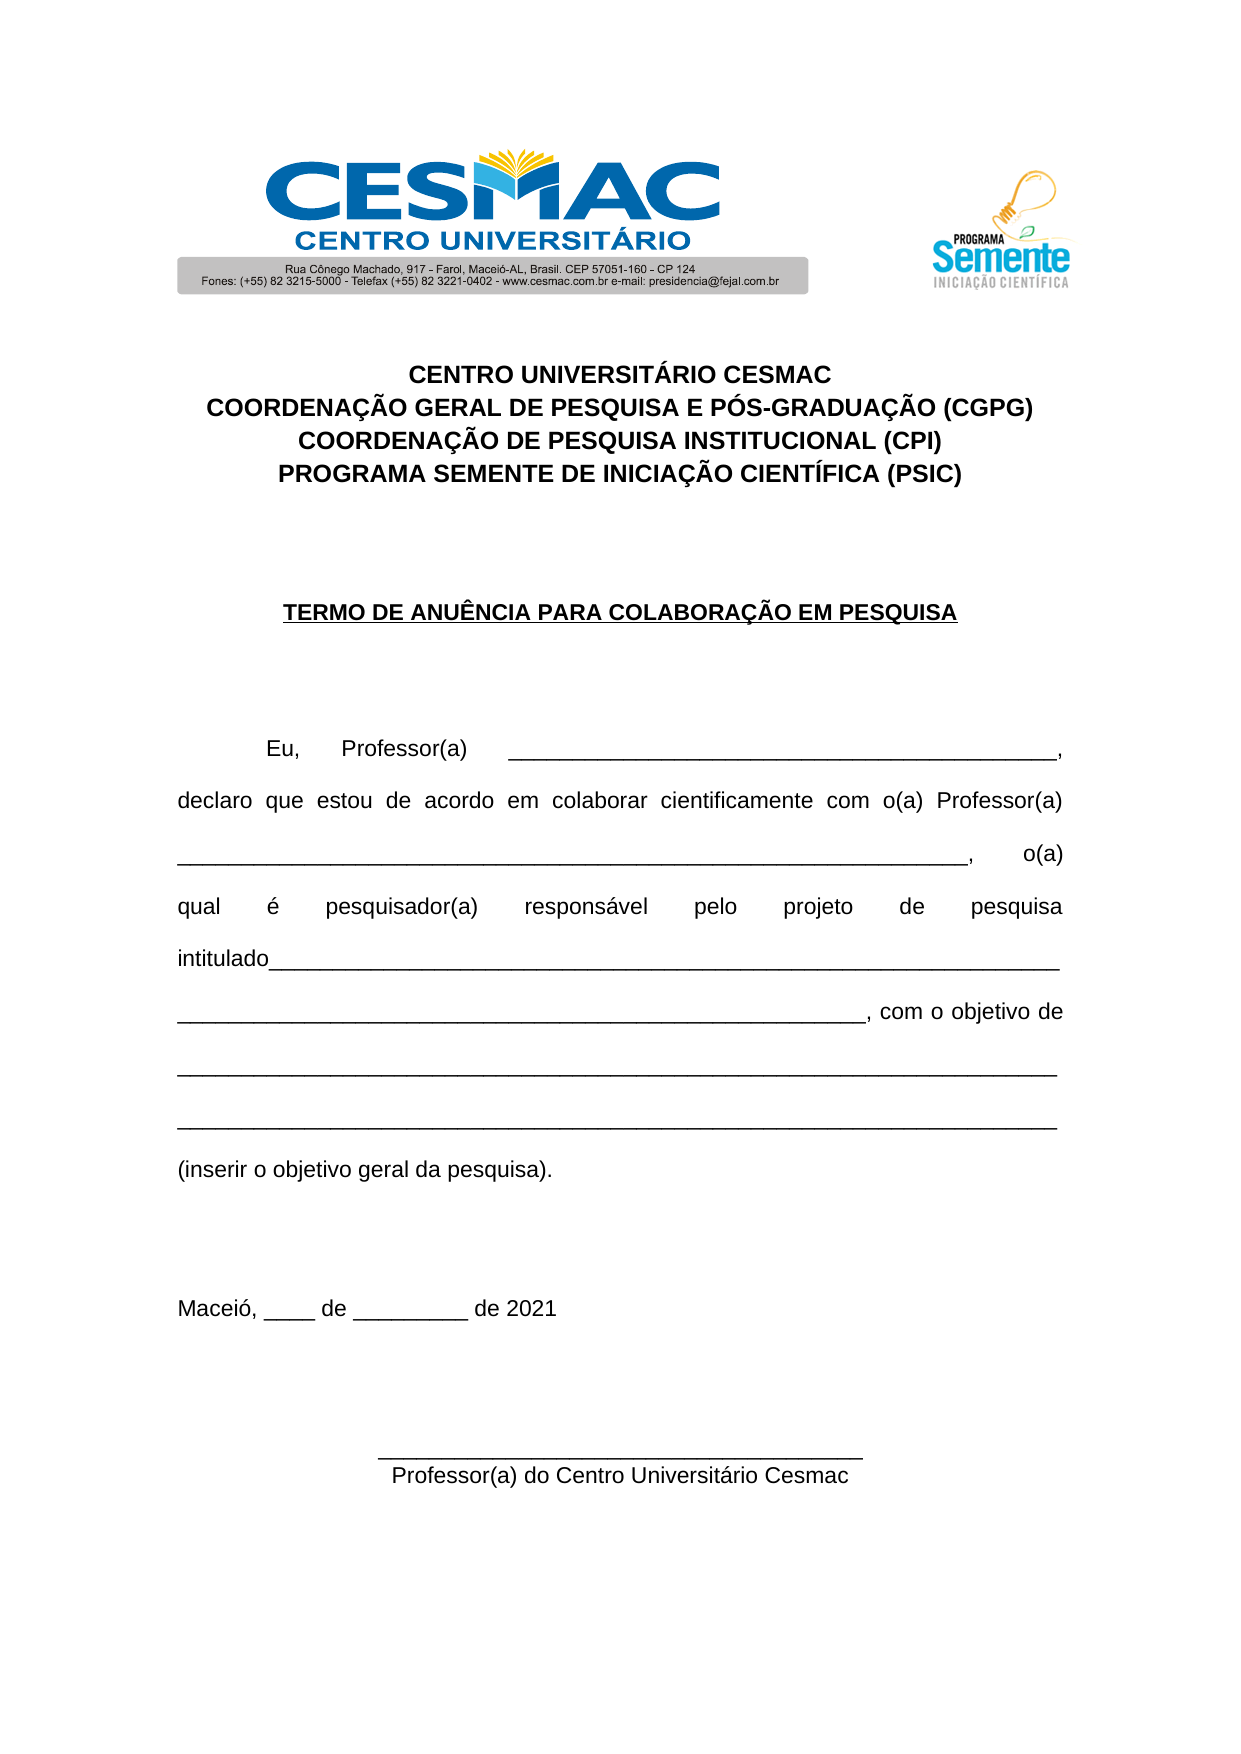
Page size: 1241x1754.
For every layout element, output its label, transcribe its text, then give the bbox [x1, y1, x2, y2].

text ______________________________________ Professor(a) do Centro Universitário Cesmac [177, 1434, 1063, 1488]
text CENTRO UNIVERSITÁRIO CESMAC COORDENAÇÃO GERAL DE PESQUISA E PÓS-GRADUAÇÃO (CGPG) COORDENAÇÃO DE PESQUISA INSTITUCIONAL (CPI) PROGRAMA SEMENTE DE INICIAÇÃO CIENTÍFICA (PSIC) [177, 360, 1063, 488]
text Eu, Professor(a) ___________________________________________, declaro que estou de acordo em colaborar cientificamente com o(a) Professor(a) ______________________________________________________________, o(a) qual é pesquisador(a) responsável pelo projeto de pesquisa intitulado____________________________________________________________________________________________________________________, com o objetivo de __________________________________________________________________________________________________________________________________________(inserir o objetivo geral da pesquisa). [177, 734, 1063, 1182]
picture [932, 170, 1083, 290]
text TERMO DE ANUÊNCIA PARA COLABORAÇÃO EM PESQUISA [177, 599, 1063, 626]
text Maceió, ____ de _________ de 2021 [177, 1295, 1063, 1321]
